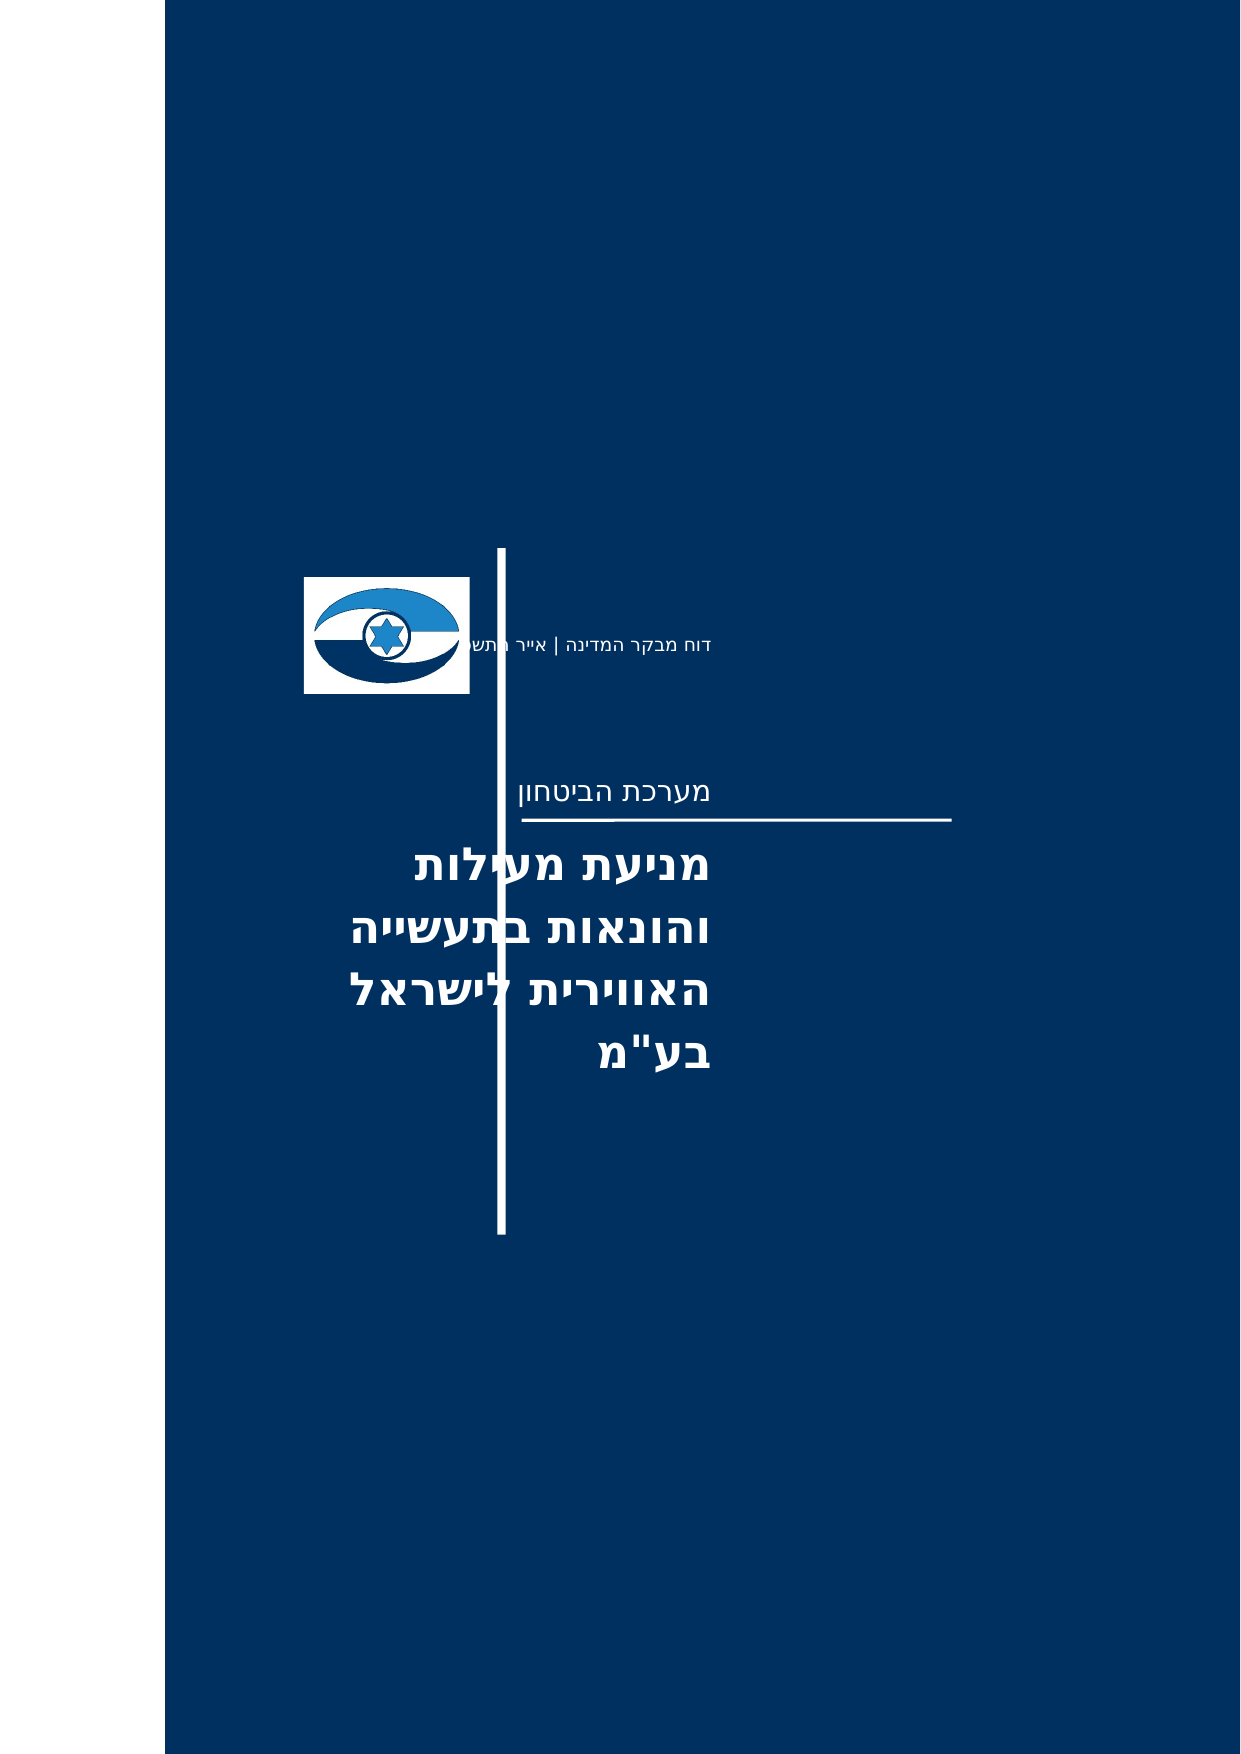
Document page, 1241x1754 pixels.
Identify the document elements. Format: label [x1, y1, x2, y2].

picture [303, 577, 470, 694]
